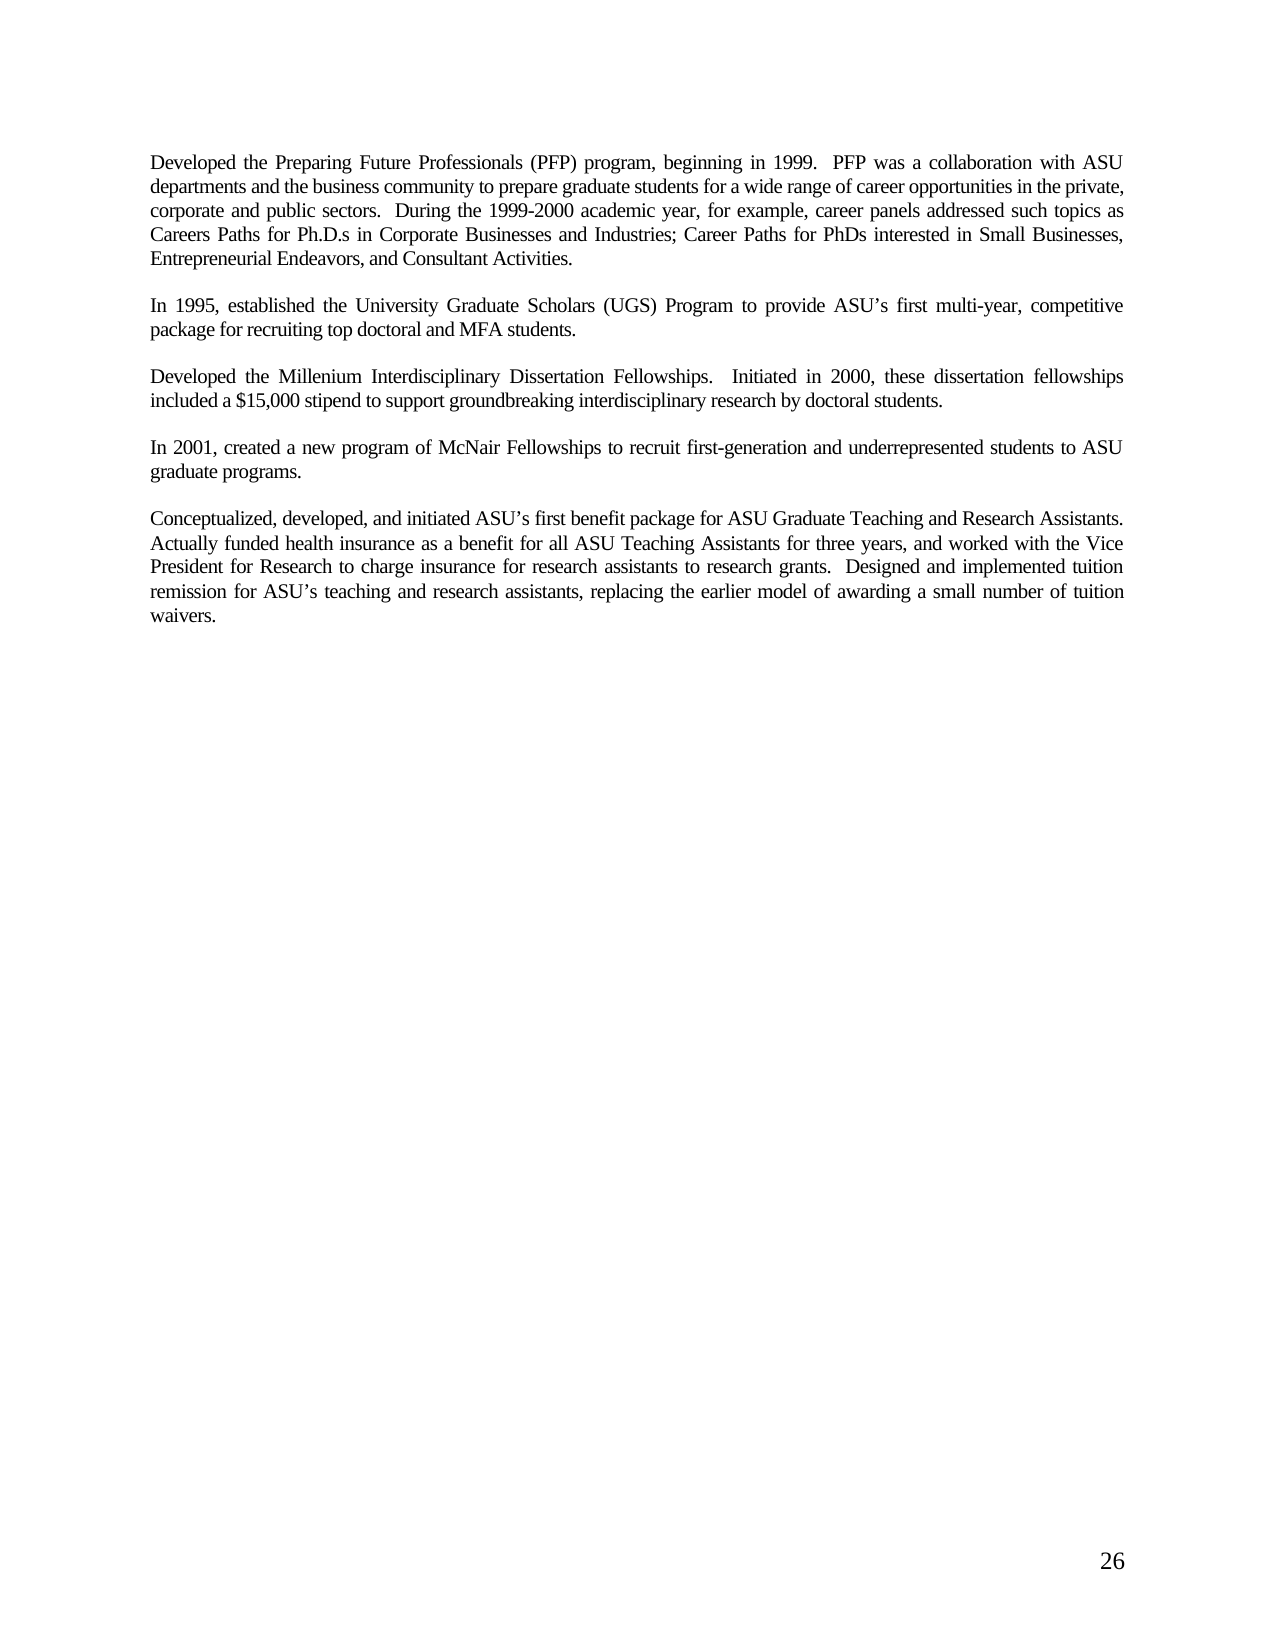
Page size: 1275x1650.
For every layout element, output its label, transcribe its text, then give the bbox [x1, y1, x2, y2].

text In 1995, established the University Graduate Scholars (UGS) Program to provide ASU’s first multi-year, competitive package for recruiting top doctoral and MFA students. [150, 293, 1125, 341]
text Conceptualized, developed, and initiated ASU’s first benefit package for ASU Graduate Teaching and Research Assistants. Actually funded health insurance as a benefit for all ASU Teaching Assistants for three years, and worked with the Vice President for Research to charge insurance for research assistants to research grants. Designed and implemented tuition remission for ASU’s teaching and research assistants, replacing the earlier model of awarding a small number of tuition waivers. [150, 506, 1125, 627]
text In 2001, created a new program of McNair Fellowships to recruit first-generation and underrepresented students to ASU graduate programs. [150, 435, 1125, 483]
text Developed the Millenium Interdisciplinary Dissertation Fellowships. Initiated in 2000, these dissertation fellowships included a $15,000 stipend to support groundbreaking interdisciplinary research by doctoral students. [150, 364, 1125, 412]
text Developed the Preparing Future Professionals (PFP) program, beginning in 1999. PFP was a collaboration with ASU departments and the business community to prepare graduate students for a wide range of career opportunities in the private, corporate and public sectors. During the 1999-2000 academic year, for example, career panels addressed such topics as Careers Paths for Ph.D.s in Corporate Businesses and Industries; Career Paths for PhDs interested in Small Businesses, Entrepreneurial Endeavors, and Consultant Activities. [150, 150, 1125, 270]
